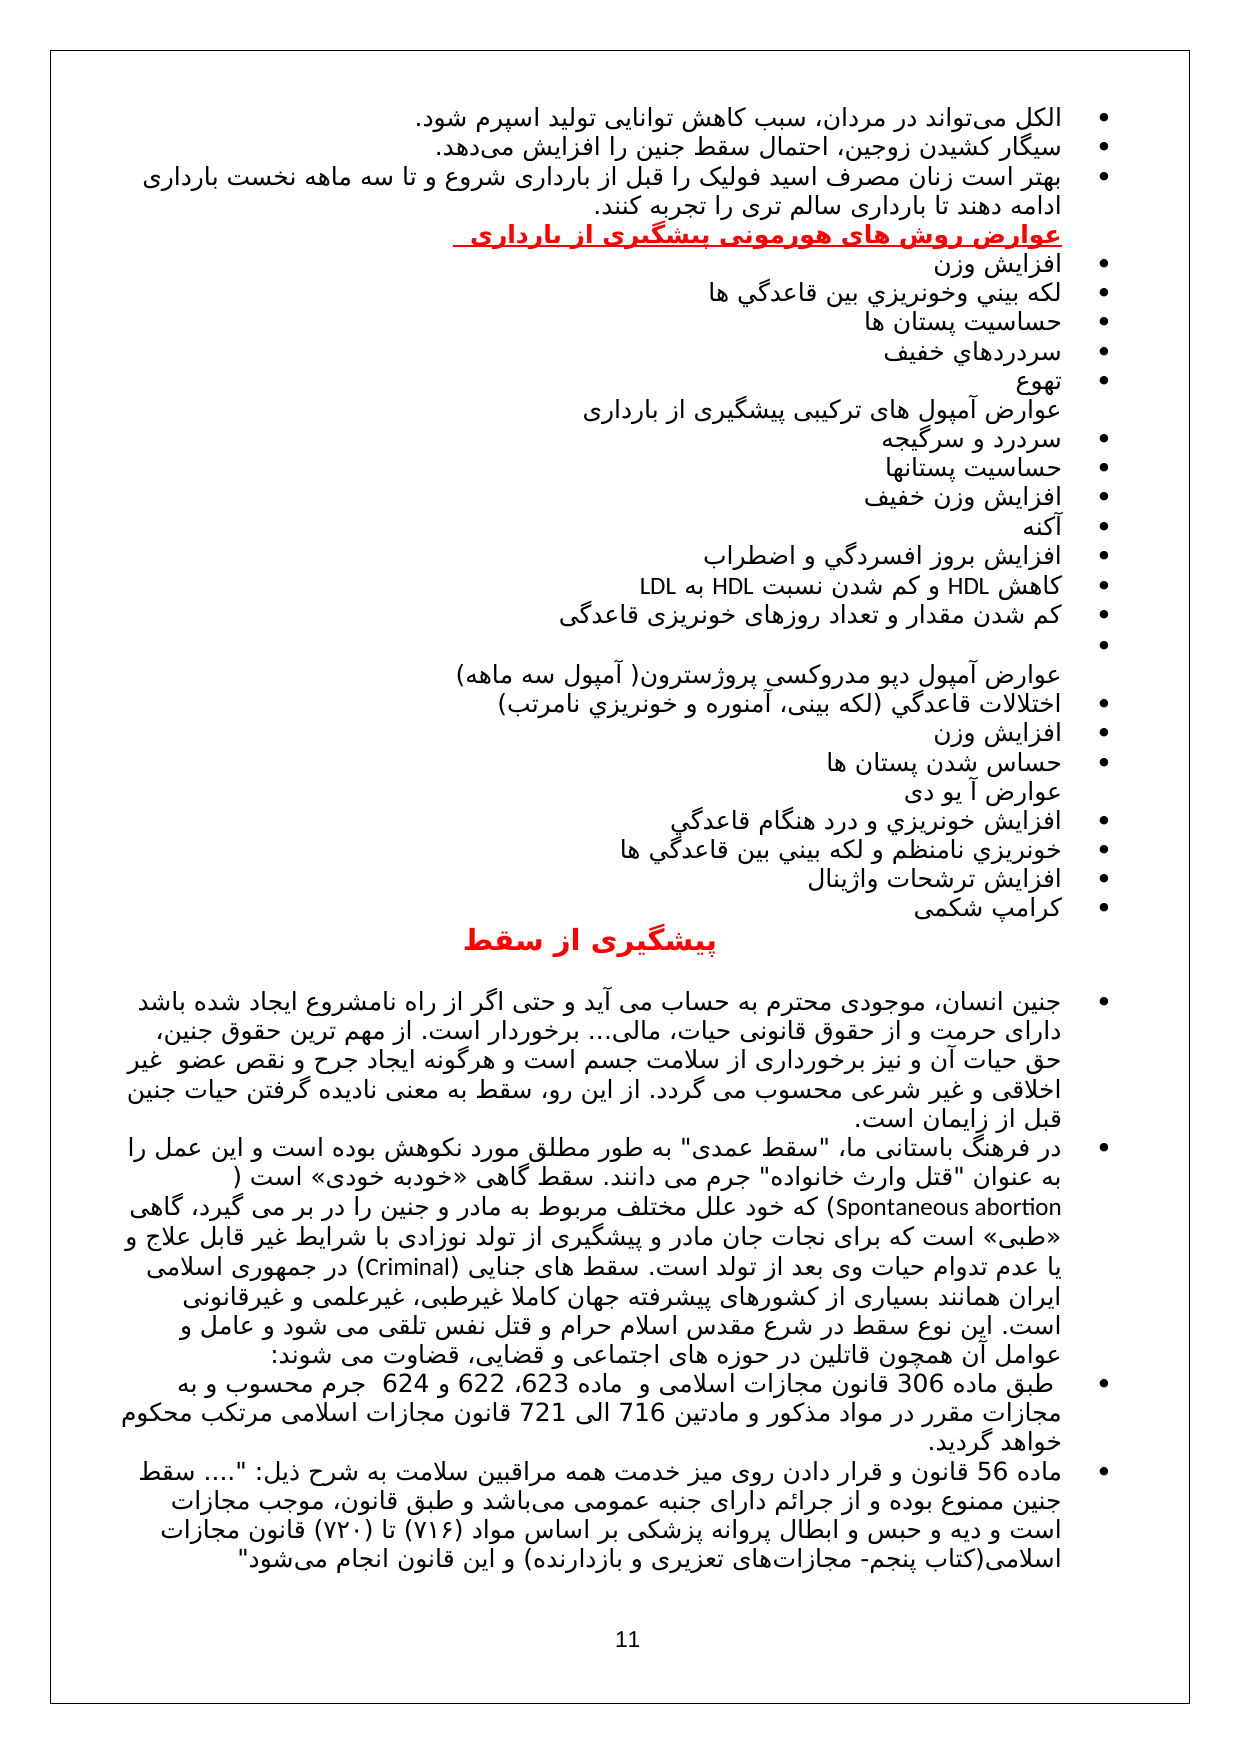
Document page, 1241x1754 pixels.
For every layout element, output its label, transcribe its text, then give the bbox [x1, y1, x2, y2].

list در فرهنگ باستانی ما، "سقط عمدی" به طور مطلق مورد نکوهش بوده است و این عمل را به عنوان "قتل وارث خانواده" جرم می دانند. سقط گاهی «خودبه خودی» است (Spontaneous abortion) که خود علل مختلف مربوط به مادر و جنین را در بر می گیرد، گاهی «طبی» است که برای نجات جان مادر و پیشگیری از تولد نوزادی با شرایط غیر قابل علاج و یا عدم تدوام حیات وی بعد از تولد است. سقط های جنایی (Criminal) در جمهوری اسلامی ایران همانند بسیاری از کشورهای پیشرفته جهان کاملا غیرطبی، غیرعلمی و غیرقانونی است. این نوع سقط در شرع مقدس اسلام حرام و قتل نفس تلقی می شود و عامل و عوامل آن همچون قاتلین در حوزه های اجتماعی و قضایی، قضاوت می شوند: [118, 1133, 1099, 1369]
list الکل می‌تواند در مردان، سبب کاهش توانایی تولید اسپرم شود. [118, 103, 1099, 133]
list جنین انسان، موجودی محترم به حساب می آید و حتی اگر از راه نامشروع ایجاد شده باشد دارای حرمت و از حقوق قانونی حیات، مالی... برخوردار است. از مهم ترین حقوق جنین، حق حیات آن و نیز برخورداری از سلامت جسم است و هرگونه ایجاد جرح و نقص عضو غیر اخلاقی و غیر شرعی محسوب می گردد. از این رو، سقط به معنی نادیده گرفتن حیات جنین قبل از زایمان است. [118, 987, 1099, 1133]
list افزايش خونريزي و درد هنگام قاعدگي [118, 806, 1099, 835]
list حساسيت پستان ها [118, 308, 1099, 337]
list خونريزي نامنظم و لكه بيني بين قاعدگي ها [118, 835, 1099, 864]
list عوارض آ یو دی [118, 777, 1062, 806]
list سردردهاي خفيف [118, 337, 1099, 366]
list سیگار کشیدن زوجین، احتمال سقط‌ جنین را افزایش می‌دهد. [118, 133, 1099, 162]
list کرامپ شکمی [118, 894, 1099, 923]
list لكه بيني وخونريزي بين قاعدگي ها [118, 278, 1099, 308]
list پیشگیری از سقط [118, 923, 1062, 957]
list ماده 56 قانون و قرار دادن روی میز خدمت همه مراقبین سلامت به شرح ذیل: ".... سقط جنین ممنوع بوده و از جرائم دارای جنبه عمومی می‌باشد و طبق قانون، موجب مجازات است و دیه و حبس و ابطال پروانه پزشکی بر اساس مواد (۷۱۶) تا (۷۲۰) قانون مجازات اسلامی(کتاب پنجم- مجازات‌های تعزیری و بازدارنده) و این قانون انجام می‌شود" [118, 1457, 1099, 1573]
list آكنه [118, 512, 1099, 541]
list تهوع [118, 366, 1099, 395]
list عوارض روش های هورمونی پیشگیری از بارداری [118, 220, 1062, 249]
list افزايش وزن خفیف [118, 483, 1099, 512]
list اختلالات قاعدگي (لکه بینی، آمنوره و خونريزي نامرتب) [118, 689, 1099, 719]
list افزايش وزن [118, 249, 1099, 278]
list كاهش HDL و كم شدن نسبت HDL به LDL [118, 570, 1099, 601]
list افزايش وزن [118, 719, 1099, 748]
list عوارض آمپول دپو مدروکسی پروژسترون( آمپول سه ماهه) [118, 660, 1062, 689]
list عوارض آمپول های ترکیبی پیشگیری از بارداری [118, 395, 1062, 424]
list بهتر است زنان مصرف اسید فولیک را قبل از بارداری شروع و تا سه ماهه نخست بارداری ادامه دهند تا بارداری سالم تری را تجربه کنند. [118, 162, 1099, 220]
list سردرد و سرگيجه [118, 424, 1099, 453]
list افزايش بروز افسردگي و اضطراب [118, 541, 1099, 570]
list حساس شدن پستان ها [118, 748, 1099, 777]
list افزايش ترشحات واژينال [118, 864, 1099, 894]
list طبق ماده 306 قانون مجازات اسلامی و ماده 623، 622 و 624 جرم محسوب و به مجازات مقرر در مواد مذکور و مادتین 716 الی 721 قانون مجازات اسلامی مرتکب محکوم خواهد گردید. [118, 1369, 1099, 1457]
list حساسيت پستانها [118, 453, 1099, 483]
list کم شدن مقدار و تعداد روزهای خونریزی قاعدگی [118, 601, 1099, 630]
